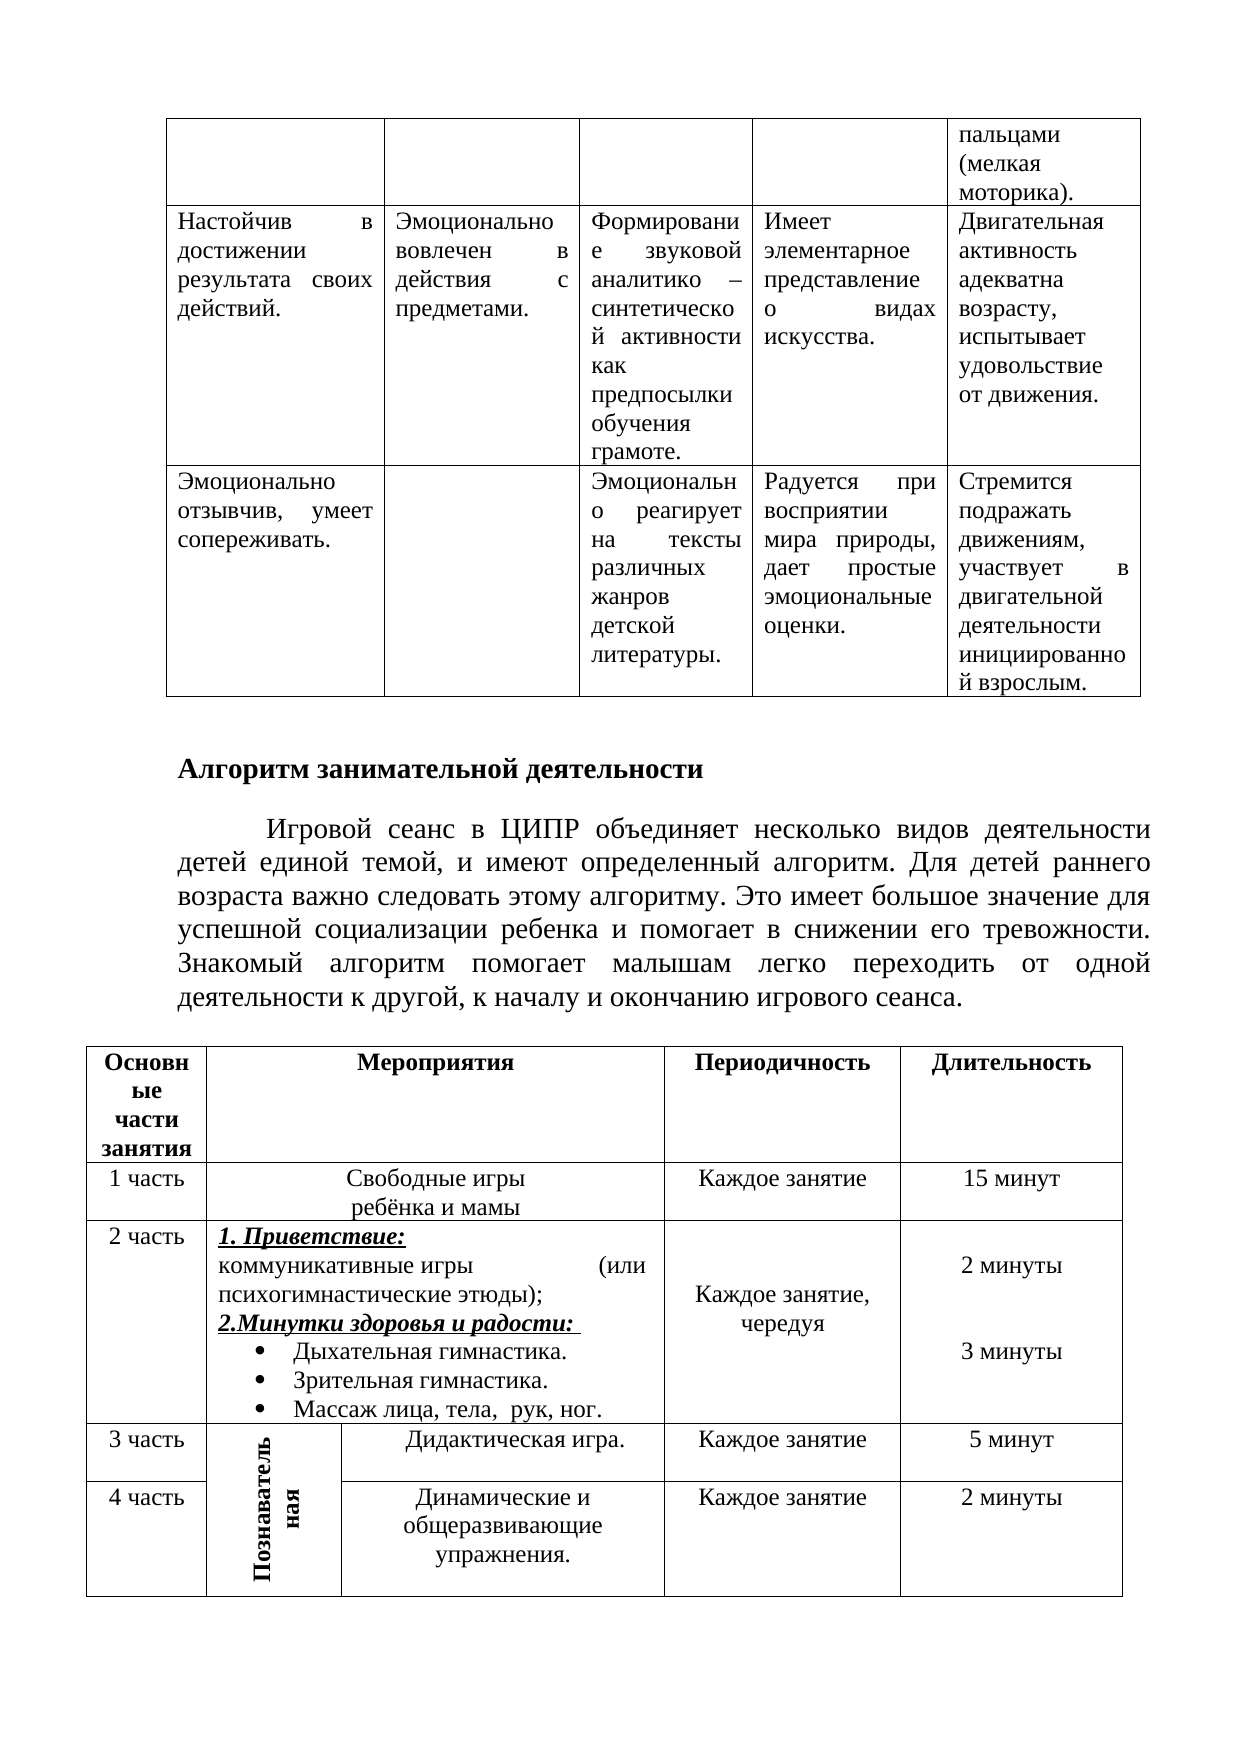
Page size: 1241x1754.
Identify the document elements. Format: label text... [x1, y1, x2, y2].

table_cell 5 минут [901, 1424, 1122, 1481]
table_cell Каждое занятие [665, 1482, 900, 1596]
table_cell 4 часть [87, 1482, 206, 1596]
table_cell Познавательная деятельность [207, 1424, 341, 1596]
table_cell Стремится подражать движениям, участвует в двигательной деятельности инициированной взрослым. [948, 466, 1140, 696]
table_cell Каждое занятие [665, 1163, 900, 1220]
table_cell 2 минуты 3 минуты [901, 1221, 1122, 1423]
table_cell 2 минуты [901, 1482, 1122, 1596]
table_cell Формирование звуковой аналитико – синтетической активности как предпосылки обучения грамоте. [580, 206, 752, 465]
table_cell Каждое занятие [665, 1424, 900, 1481]
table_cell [753, 119, 947, 205]
table_cell Каждое занятие, чередуя [665, 1221, 900, 1423]
table_cell 2 часть [87, 1221, 206, 1423]
table_cell Эмоционально реагирует на тексты различных жанров детской литературы. [580, 466, 752, 696]
table_cell 1 часть [87, 1163, 206, 1220]
table_cell Дидактическая игра. [342, 1424, 664, 1481]
table_cell Эмоционально отзывчив, умеет сопереживать. [167, 466, 384, 696]
table_header Мероприятия [207, 1047, 664, 1162]
text Алгоритм занимательной деятельности [177, 752, 1152, 785]
table_cell [385, 466, 579, 696]
table_cell Двигательная активность адекватна возрасту, испытывает удовольствие от движения. [948, 206, 1140, 465]
text Игровой сеанс в ЦИПР объединяет несколько видов деятельности детей единой темой, и имеют определенный алгоритм. Для детей раннего возраста важно следовать этому алгоритму. Это имеет большое значение для успешной социализации ребенка и помогает в снижении его тревожности. Знакомый алгоритм помогает малышам легко переходить от одной деятельности к другой, к началу и окончанию игрового сеанса. [177, 811, 1152, 1012]
table_cell 1. Приветствие: коммуникативные игры (или психогимнастические этюды); 2.Минутки здоровья и радости: Дыхательная гимнастика. Зрительная гимнастика. Массаж лица, тела, рук, ног. [207, 1221, 664, 1423]
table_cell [167, 119, 384, 205]
table_header Основные части занятия [87, 1047, 206, 1162]
table_cell 15 минут [901, 1163, 1122, 1220]
table_cell Настойчив в достижении результата своих действий. [167, 206, 384, 465]
table_header Периодичность [665, 1047, 900, 1162]
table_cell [385, 119, 579, 205]
table_header Длительность [901, 1047, 1122, 1162]
table_cell Эмоционально вовлечен в действия с предметами. [385, 206, 579, 465]
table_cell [948, 119, 1140, 205]
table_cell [580, 119, 752, 205]
table_cell Радуется при восприятии мира природы, дает простые эмоциональные оценки. [753, 466, 947, 696]
table_cell Имеет элементарное представление о видах искусства. [753, 206, 947, 465]
table_cell Динамические и общеразвивающие упражнения. [342, 1482, 664, 1596]
table_cell Свободные игры ребёнка и мамы [207, 1163, 664, 1220]
table_cell 3 часть [87, 1424, 206, 1481]
